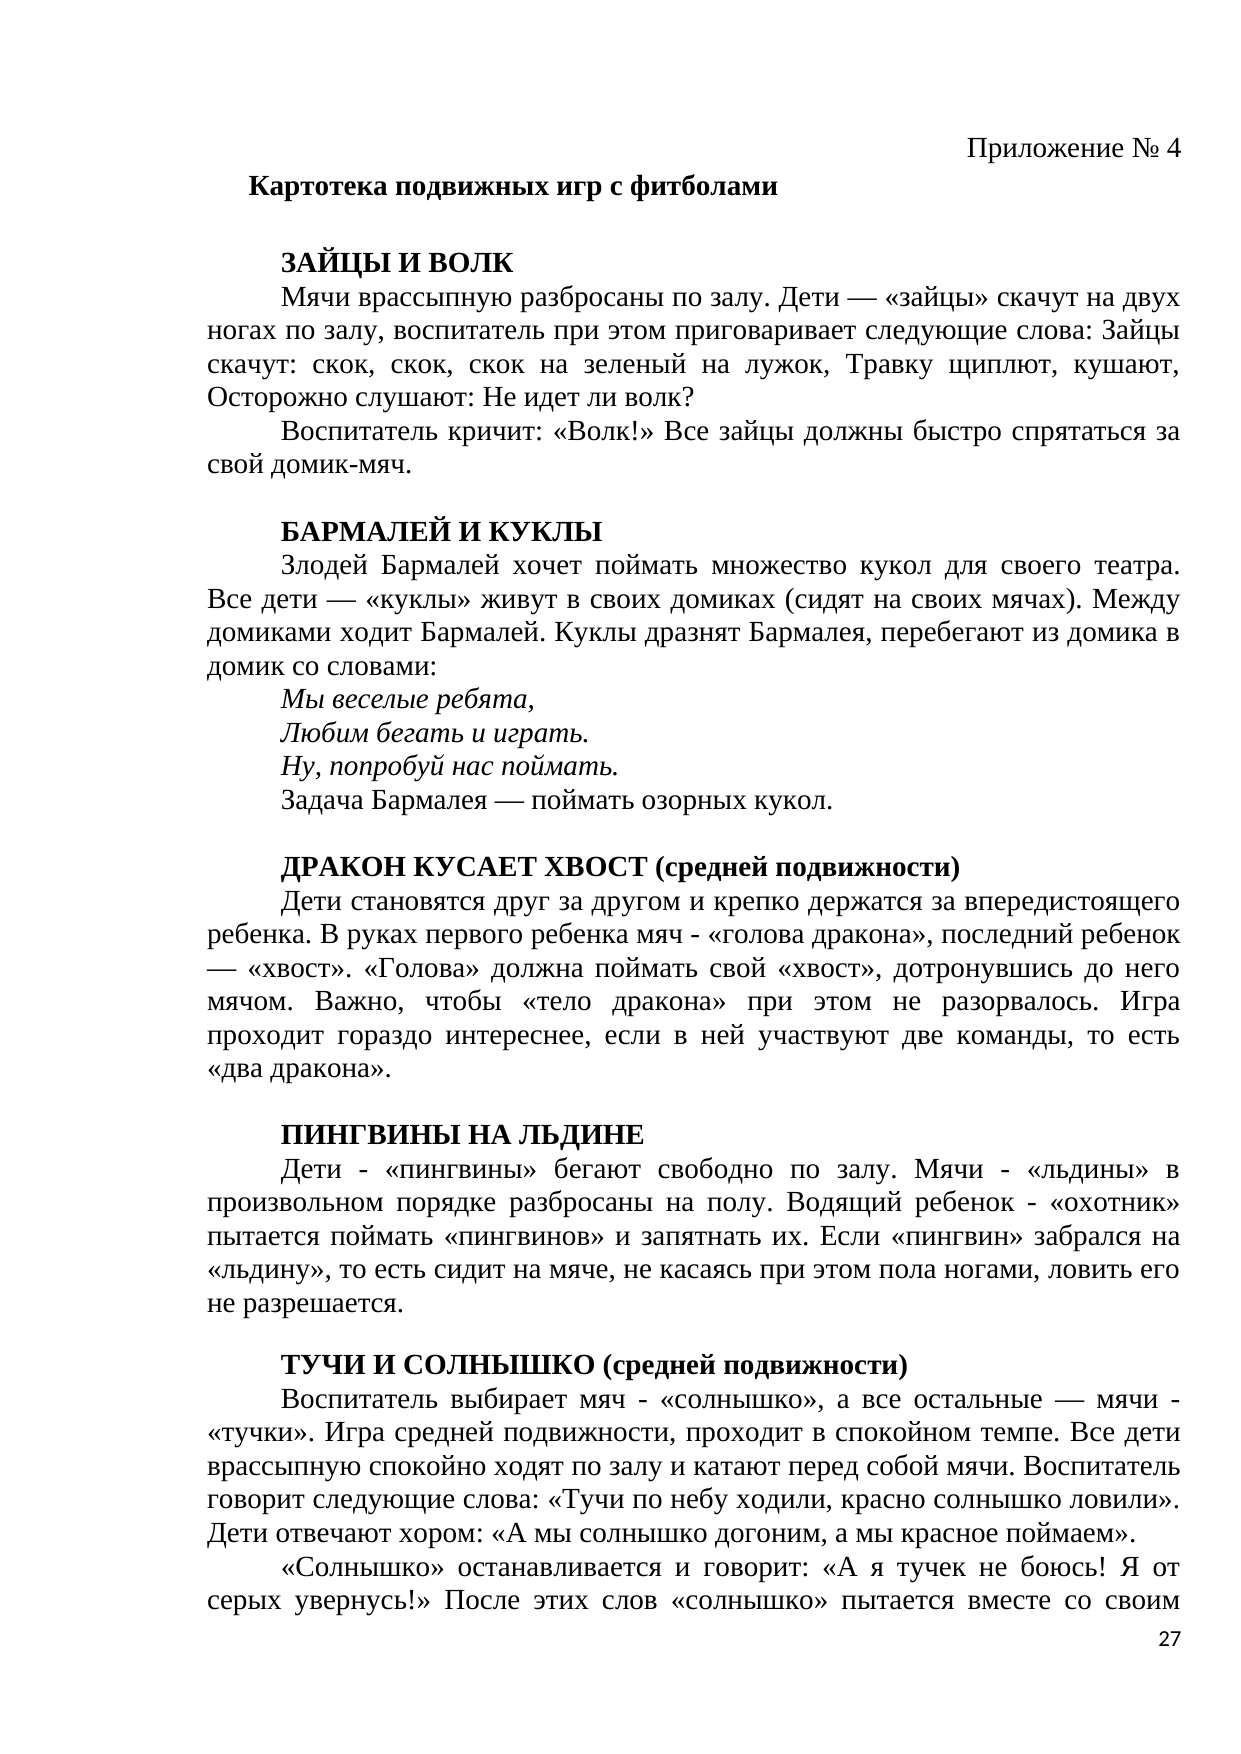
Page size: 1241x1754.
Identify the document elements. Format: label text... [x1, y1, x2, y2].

text Ну, попробуй нас поймать. [207, 748, 1181, 782]
text ДРАКОН КУСАЕТ ХВОСТ (средней подвижности) [207, 849, 1181, 883]
text ТУЧИ И СОЛНЫШКО (средней подвижности) [207, 1347, 1181, 1381]
text Приложение № 4 [248, 130, 1181, 163]
text Дети становятся друг за другом и крепко держатся за впередистоящего ребенка. В руках первого ребенка мяч - «голова дракона», последний ребенок — «хвост». «Голова» должна поймать свой «хвост», дотронувшись до него мячом. Важно, чтобы «тело дракона» при этом не разорвалось. Игра проходит гораздо интереснее, если в ней участвуют две команды, то есть «два дракона». [207, 883, 1181, 1084]
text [207, 1549, 1181, 1616]
text Дети - «пингвины» бегают свободно по залу. Мячи - «льдины» в произвольном порядке разбросаны на полу. Водящий ребенок - «охотник» пытается поймать «пингвинов» и запятнать их. Если «пингвин» забрался на «льдину», то есть сидит на мяче, не касаясь при этом пола ногами, ловить его не разрешается. [207, 1151, 1181, 1319]
text Любим бегать и играть. [207, 715, 1181, 748]
text Злодей Бармалей хочет поймать множество кукол для своего театра. Все дети — «куклы» живут в своих домиках (сидят на своих мячах). Между домиками ходит Бармалей. Куклы дразнят Бармалея, перебегают из домика в домик со словами: [207, 547, 1181, 681]
text Мы веселые ребята, [207, 681, 1181, 715]
text Мячи врассыпную разбросаны по залу. Дети — «зайцы» скачут на двух ногах по залу, воспитатель при этом приговаривает следующие слова: Зайцы скачут: скок, скок, скок на зеленый на лужок, Травку щиплют, кушают, Осторожно слушают: Не идет ли волк? [207, 279, 1181, 413]
text Задача Бармалея — поймать озорных кукол. [207, 782, 1181, 816]
text Воспитатель кричит: «Волк!» Все зайцы должны быстро спрятаться за свой домик-мяч. [207, 413, 1181, 480]
text БАРМАЛЕЙ И КУКЛЫ [207, 514, 1181, 547]
text ЗАЙЦЫ И ВОЛК [207, 245, 1181, 279]
text Воспитатель выбирает мяч - «солнышко», а все остальные — мячи - «тучки». Игра средней подвижности, проходит в спокойном темпе. Все дети врассыпную спокойно ходят по залу и катают перед собой мячи. Воспитатель говорит следующие слова: «Тучи по небу ходили, красно солнышко ловили». Дети отвечают хором: «А мы солнышко догоним, а мы красное поймаем». [207, 1381, 1181, 1549]
text Картотека подвижных игр с фитболами [207, 168, 1181, 202]
text ПИНГВИНЫ НА ЛЬДИНЕ [207, 1117, 1181, 1151]
